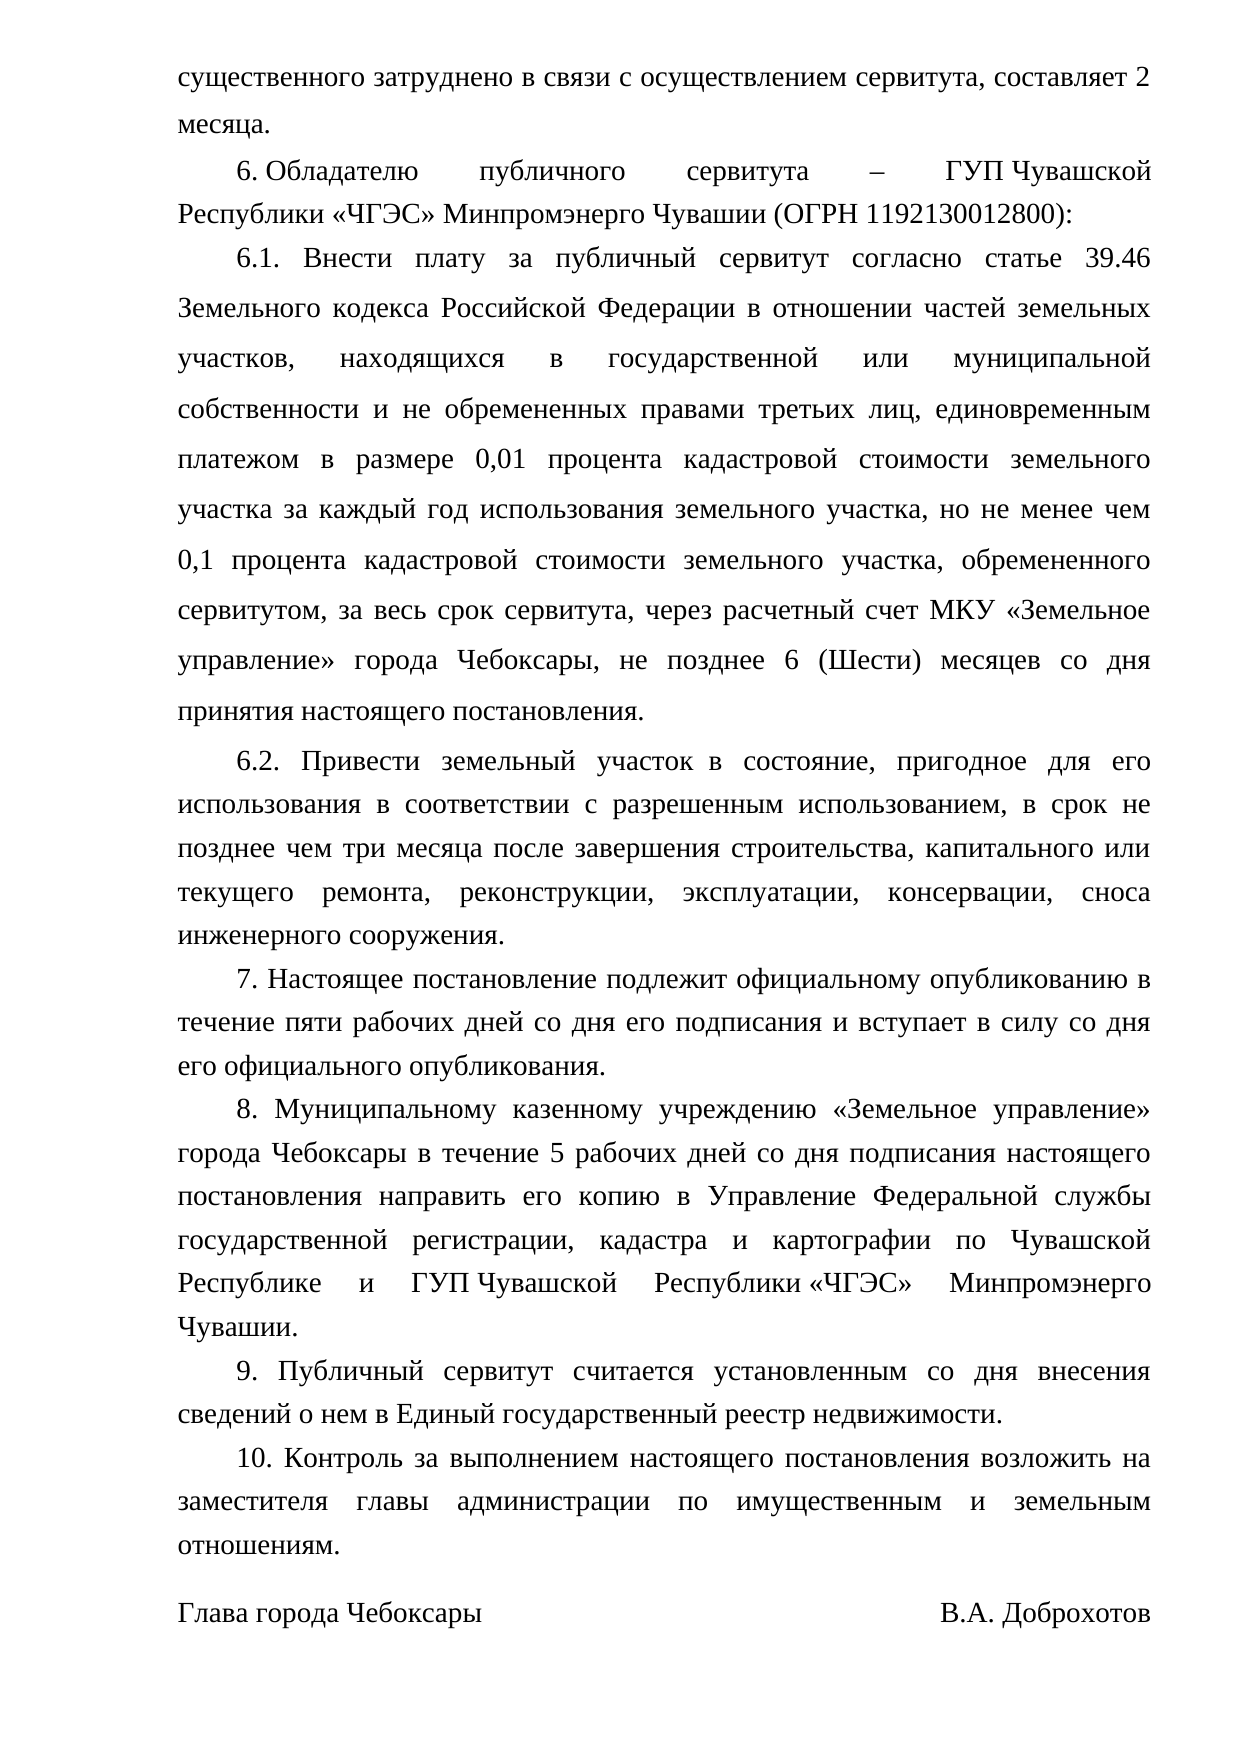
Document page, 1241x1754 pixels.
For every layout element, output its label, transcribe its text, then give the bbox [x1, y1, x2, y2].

list 8. Муниципальному казенному учреждению «Земельное управление» города Чебоксары в течение 5 рабочих дней со дня подписания настоящего постановления направить его копию в Управление Федеральной службы государственной регистрации, кадастра и картографии по Чувашской Республике и ГУП Чувашской Республики «ЧГЭС» Минпромэнерго Чувашии. [177, 1091, 1152, 1343]
text 10. Контроль за выполнением настоящего постановления возложить на заместителя главы администрации по имущественным и земельным отношениям. [177, 1440, 1152, 1560]
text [177, 59, 1152, 139]
text 6. Обладателю публичного сервитута – ГУП Чувашской Республики «ЧГЭС» Минпромэнерго Чувашии (ОГРН 1192130012800): [177, 153, 1152, 230]
list 9. Публичный сервитут считается установленным со дня внесения сведений о нем в Единый государственный реестр недвижимости. [177, 1353, 1152, 1430]
subtitle Глава города Чебоксары В.А. Доброхотов [177, 1595, 1152, 1629]
text 6.2. Привести земельный участок в состояние, пригодное для его использования в соответствии с разрешенным использованием, в срок не позднее чем три месяца после завершения строительства, капитального или текущего ремонта, реконструкции, эксплуатации, консервации, сноса инженерного сооружения. [177, 743, 1152, 951]
list 7. Настоящее постановление подлежит официальному опубликованию в течение пяти рабочих дней со дня его подписания и вступает в силу со дня его официального опубликования. [177, 961, 1152, 1081]
list 6.1. Внести плату за публичный сервитут согласно статье 39.46 Земельного кодекса Российской Федерации в отношении частей земельных участков, находящихся в государственной или муниципальной собственности и не обремененных правами третьих лиц, единовременным платежом в размере 0,01 процента кадастровой стоимости земельного участка за каждый год использования земельного участка, но не менее чем 0,1 процента кадастровой стоимости земельного участка, обремененного сервитутом, за весь срок сервитута, через расчетный счет МКУ «Земельное управление» города Чебоксары, не позднее 6 (Шести) месяцев со дня принятия настоящего постановления. [177, 240, 1152, 726]
